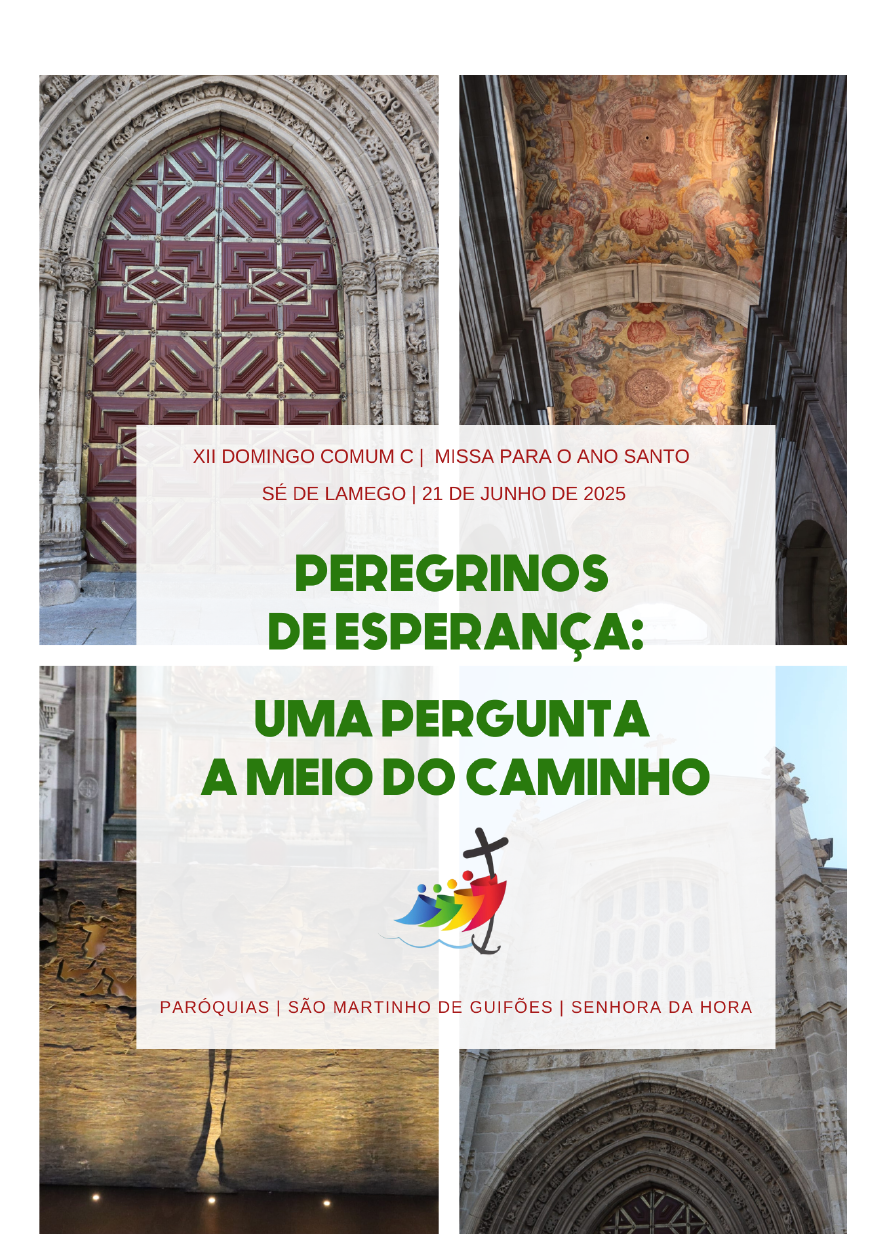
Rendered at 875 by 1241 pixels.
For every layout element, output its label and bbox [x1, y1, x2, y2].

picture [37, 75, 847, 1230]
